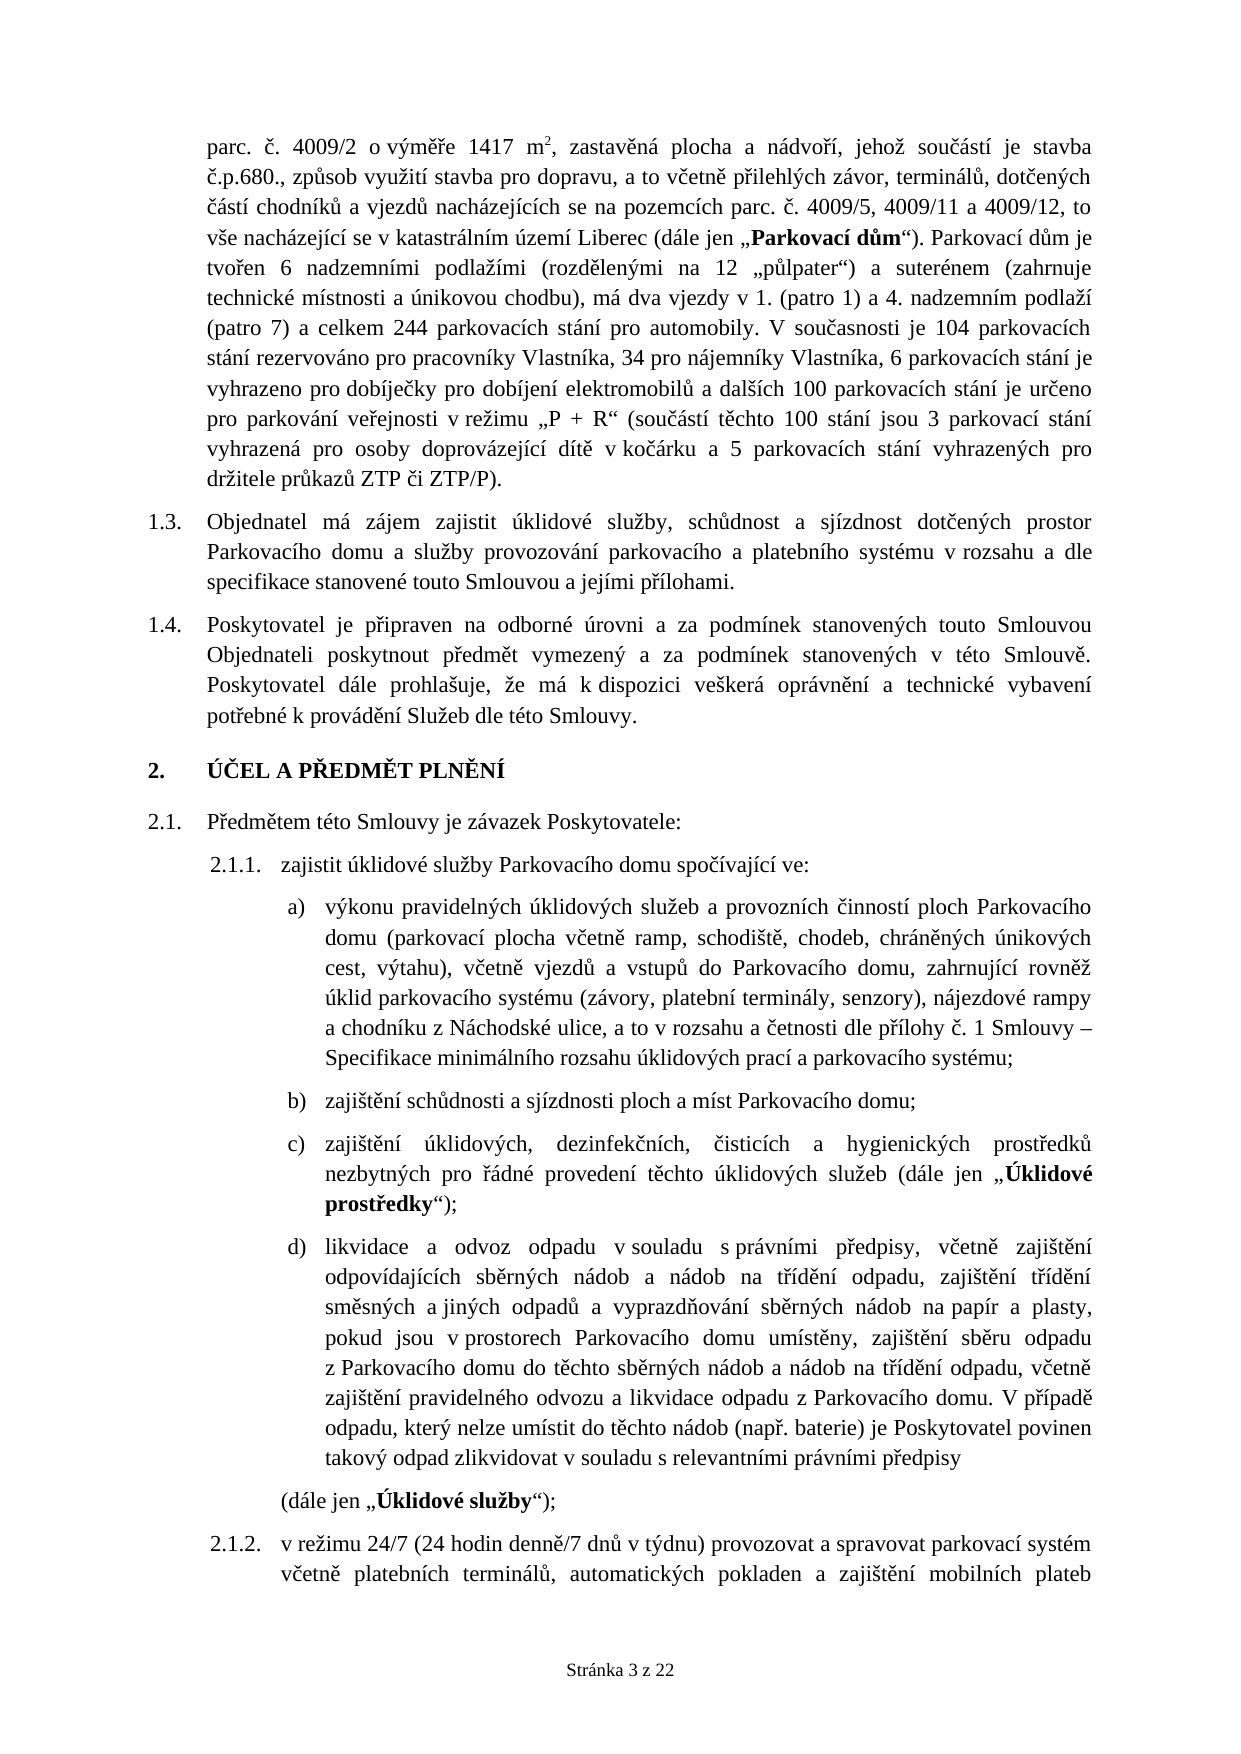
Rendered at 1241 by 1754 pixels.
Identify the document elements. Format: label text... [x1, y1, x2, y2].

list Objednatel má zájem zajistit úklidové služby, schůdnost a sjízdnost dotčených prostor Parkovacího domu a služby provozování parkovacího a platebního systému v rozsahu a dle specifikace stanovené touto Smlouvou a jejími přílohami. [148, 508, 1093, 595]
list zajistit úklidové služby Parkovacího domu spočívající ve: [210, 851, 1093, 877]
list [148, 133, 1093, 492]
list ÚČEL A PŘEDMĚT PLNĚNÍ [148, 757, 1093, 783]
list výkonu pravidelných úklidových služeb a provozních činností ploch Parkovacího domu (parkovací plocha včetně ramp, schodiště, chodeb, chráněných únikových cest, výtahu), včetně vjezdů a vstupů do Parkovacího domu, zahrnující rovněž úklid parkovacího systému (závory, platební terminály, senzory), nájezdové rampy a chodníku z Náchodské ulice, a to v rozsahu a četnosti dle přílohy č. 1 Smlouvy – Specifikace minimálního rozsahu úklidových prací a parkovacího systému; [287, 893, 1093, 1071]
list zajištění schůdnosti a sjízdnosti ploch a míst Parkovacího domu; [287, 1087, 1093, 1113]
list Předmětem této Smlouvy je závazek Poskytovatele: [148, 808, 1093, 834]
list Poskytovatel je připraven na odborné úrovni a za podmínek stanovených touto Smlouvou Objednateli poskytnout předmět vymezený a za podmínek stanovených v této Smlouvě. Poskytovatel dále prohlašuje, že má k dispozici veškerá oprávnění a technické vybavení potřebné k provádění Služeb dle této Smlouvy. [148, 611, 1093, 728]
list zajištění úklidových, dezinfekčních, čisticích a hygienických prostředků nezbytných pro řádné provedení těchto úklidových služeb (dále jen „Úklidové prostředky“); [287, 1130, 1093, 1217]
list (dále jen „Úklidové služby“); [281, 1487, 1093, 1513]
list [210, 1530, 1093, 1586]
list likvidace a odvoz odpadu v souladu s právními předpisy, včetně zajištění odpovídajících sběrných nádob a nádob na třídění odpadu, zajištění třídění směsných a jiných odpadů a vyprazdňování sběrných nádob na papír a plasty, pokud jsou v prostorech Parkovacího domu umístěny, zajištění sběru odpadu z Parkovacího domu do těchto sběrných nádob a nádob na třídění odpadu, včetně zajištění pravidelného odvozu a likvidace odpadu z Parkovacího domu. V případě odpadu, který nelze umístit do těchto nádob (např. baterie) je Poskytovatel povinen takový odpad zlikvidovat v souladu s relevantními právními předpisy [287, 1233, 1093, 1471]
